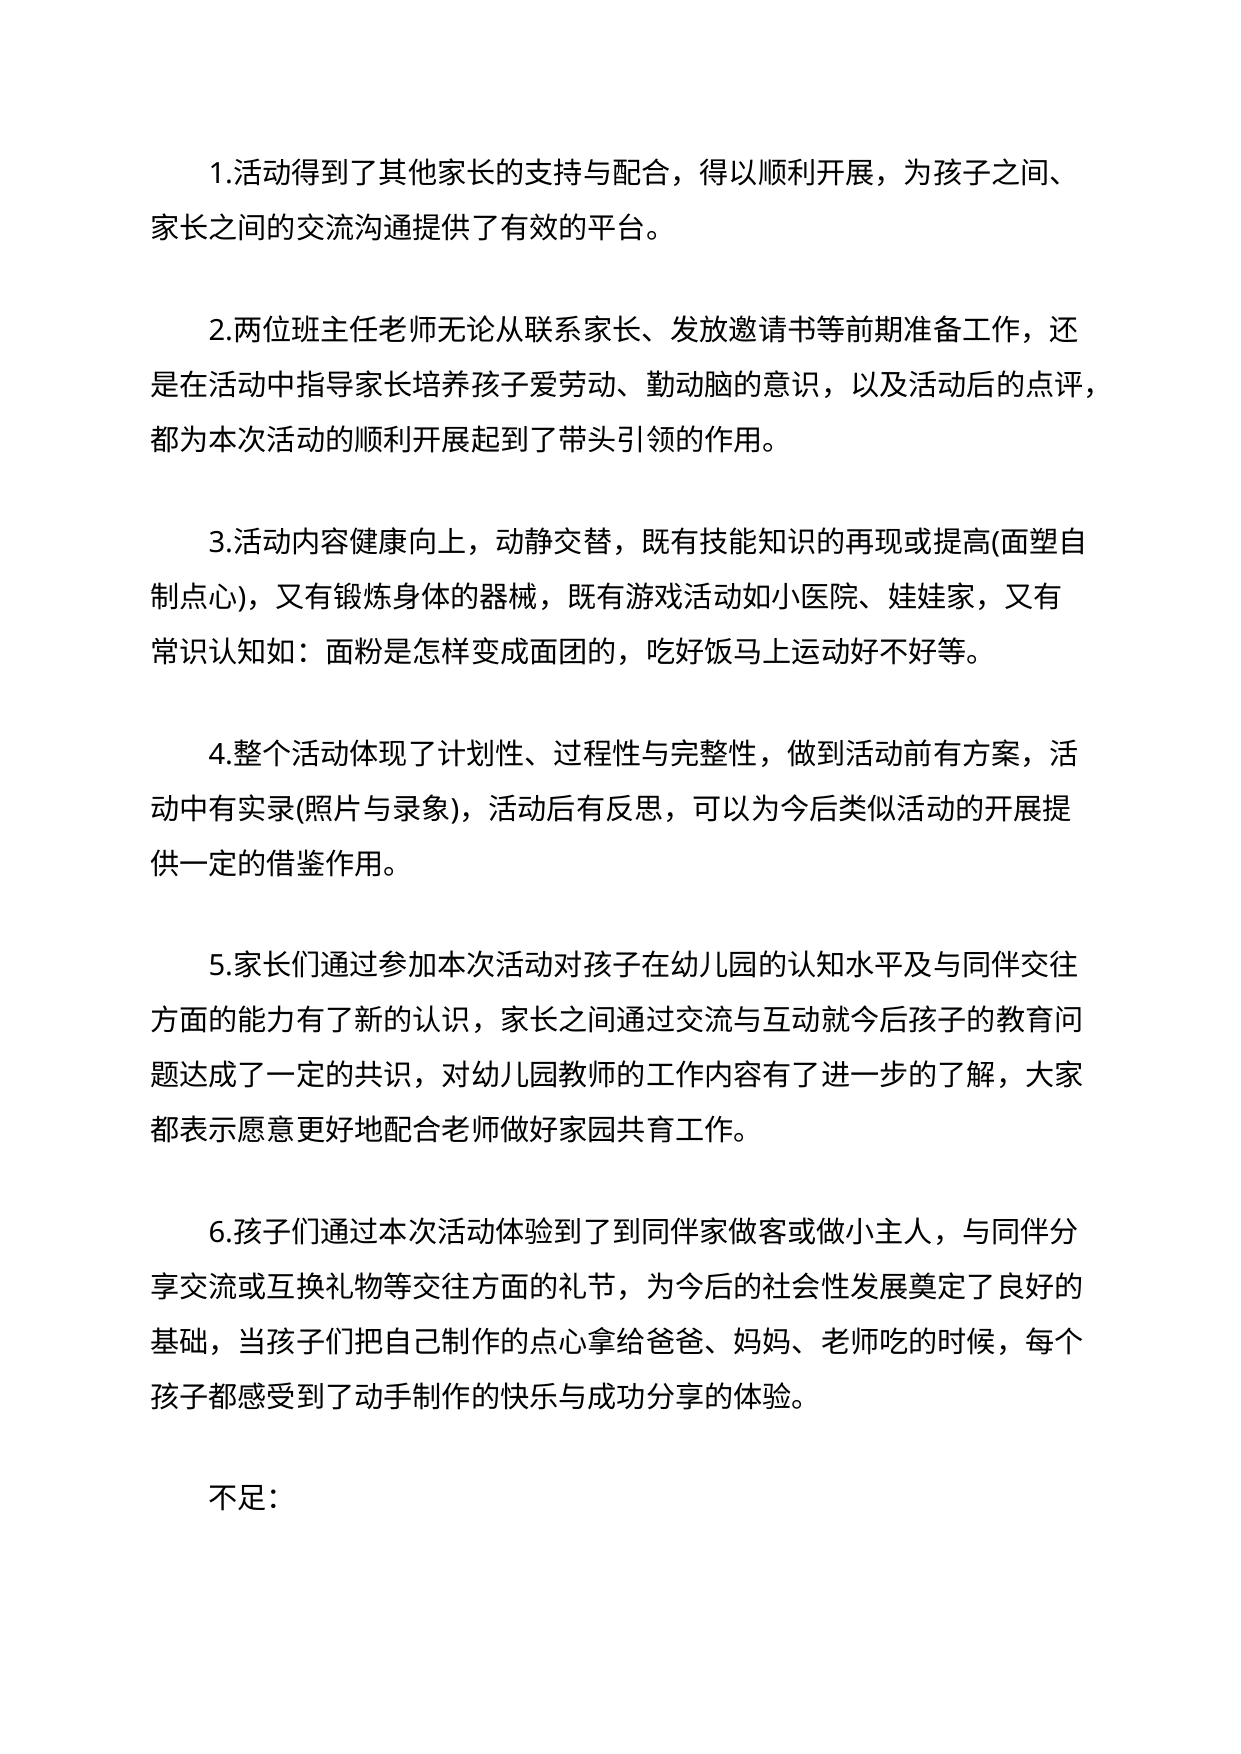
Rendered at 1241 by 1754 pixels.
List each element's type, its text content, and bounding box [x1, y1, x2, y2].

text 6.孩子们通过本次活动体验到了到同伴家做客或做小主人，与同伴分享交流或互换礼物等交往方面的礼节，为今后的社会性发展奠定了良好的基础，当孩子们把自己制作的点心拿给爸爸、妈妈、老师吃的时候，每个孩子都感受到了动手制作的快乐与成功分享的体验。 [150, 1208, 1090, 1416]
text 3.活动内容健康向上，动静交替，既有技能知识的再现或提高(面塑自制点心)，又有锻炼身体的器械，既有游戏活动如小医院、娃娃家，又有常识认知如：面粉是怎样变成面团的，吃好饭马上运动好不好等。 [150, 518, 1090, 671]
text 1.活动得到了其他家长的支持与配合，得以顺利开展，为孩子之间、家长之间的交流沟通提供了有效的平台。 [150, 150, 1090, 247]
text 不足： [150, 1475, 1090, 1517]
text 4.整个活动体现了计划性、过程性与完整性，做到活动前有方案，活动中有实录(照片与录象)，活动后有反思，可以为今后类似活动的开展提供一定的借鉴作用。 [150, 730, 1090, 882]
text 2.两位班主任老师无论从联系家长、发放邀请书等前期准备工作，还是在活动中指导家长培养孩子爱劳动、勤动脑的意识，以及活动后的点评，都为本次活动的顺利开展起到了带头引领的作用。 [150, 307, 1090, 459]
text 5.家长们通过参加本次活动对孩子在幼儿园的认知水平及与同伴交往方面的能力有了新的认识，家长之间通过交流与互动就今后孩子的教育问题达成了一定的共识，对幼儿园教师的工作内容有了进一步的了解，大家都表示愿意更好地配合老师做好家园共育工作。 [150, 942, 1090, 1149]
